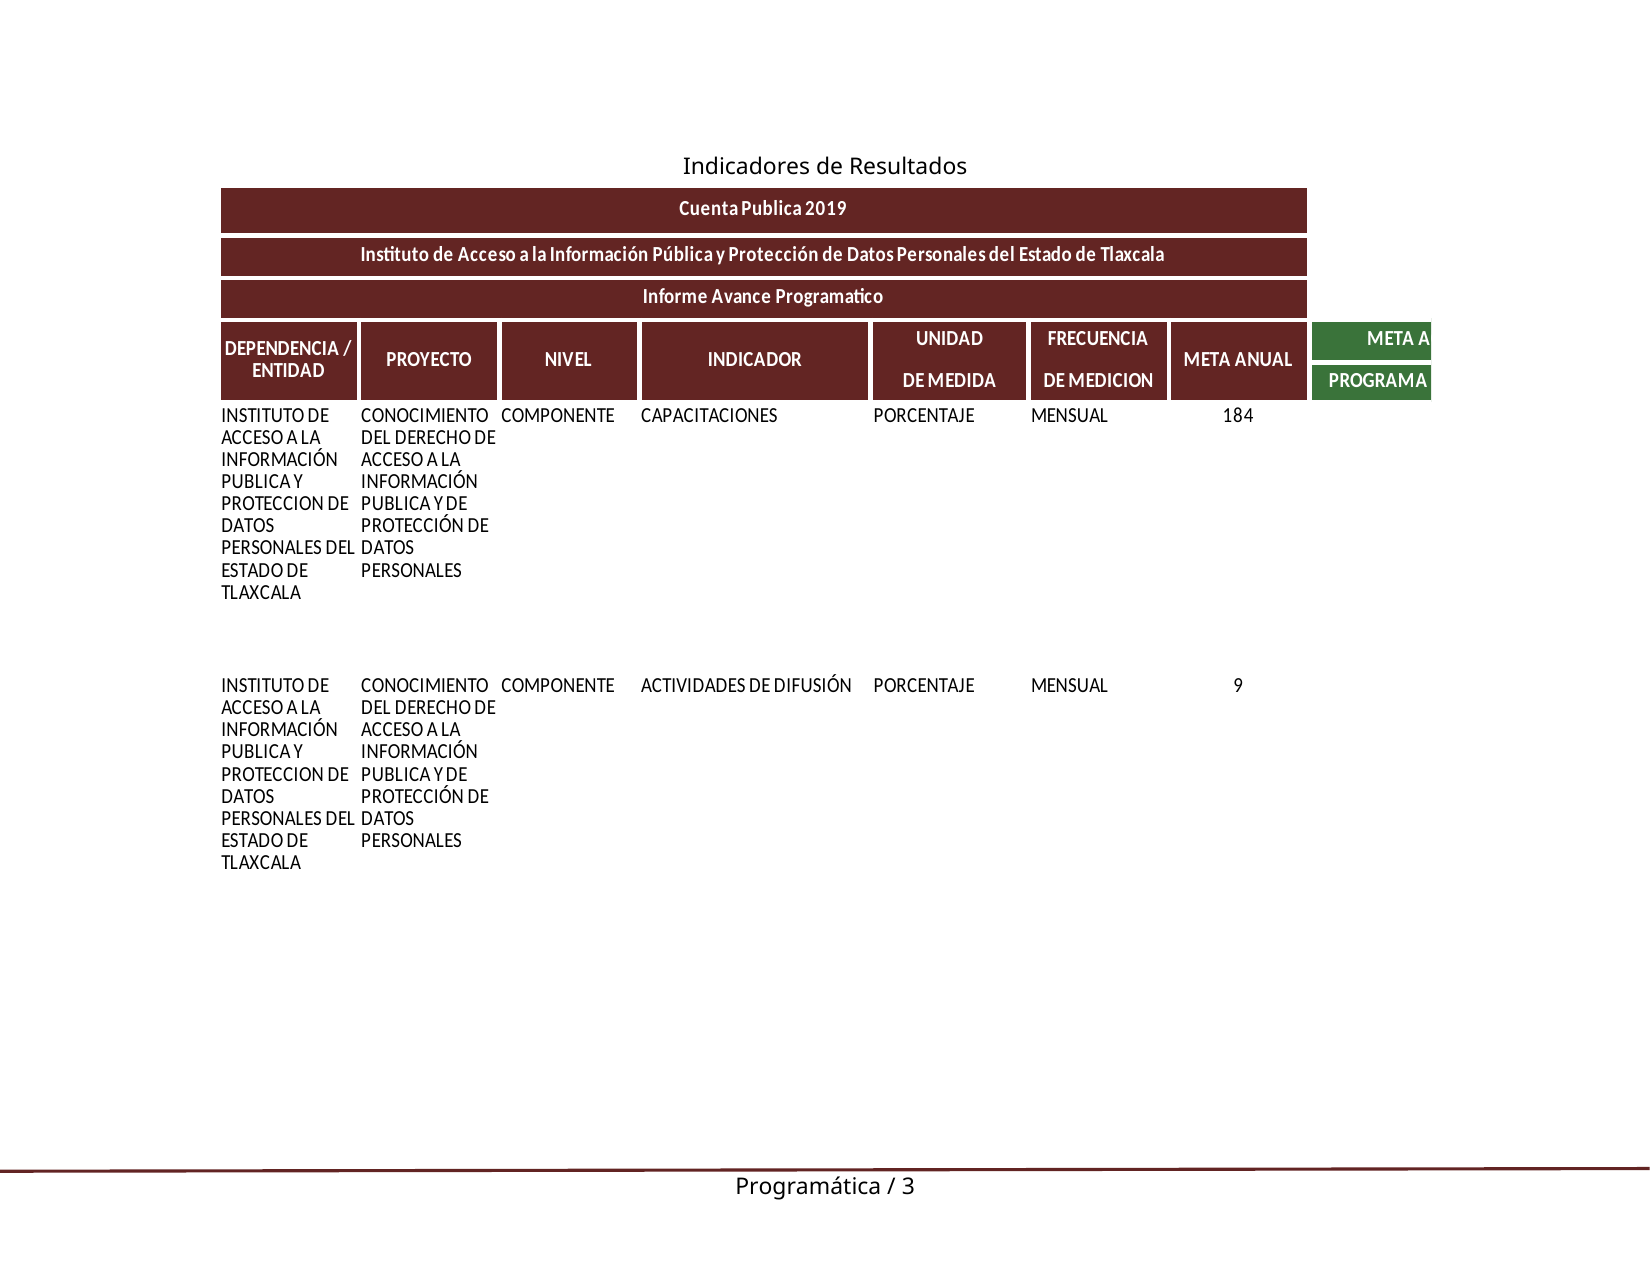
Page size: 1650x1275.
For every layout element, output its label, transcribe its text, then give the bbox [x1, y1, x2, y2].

text Indicadores de Resultados [112, 150, 1537, 906]
